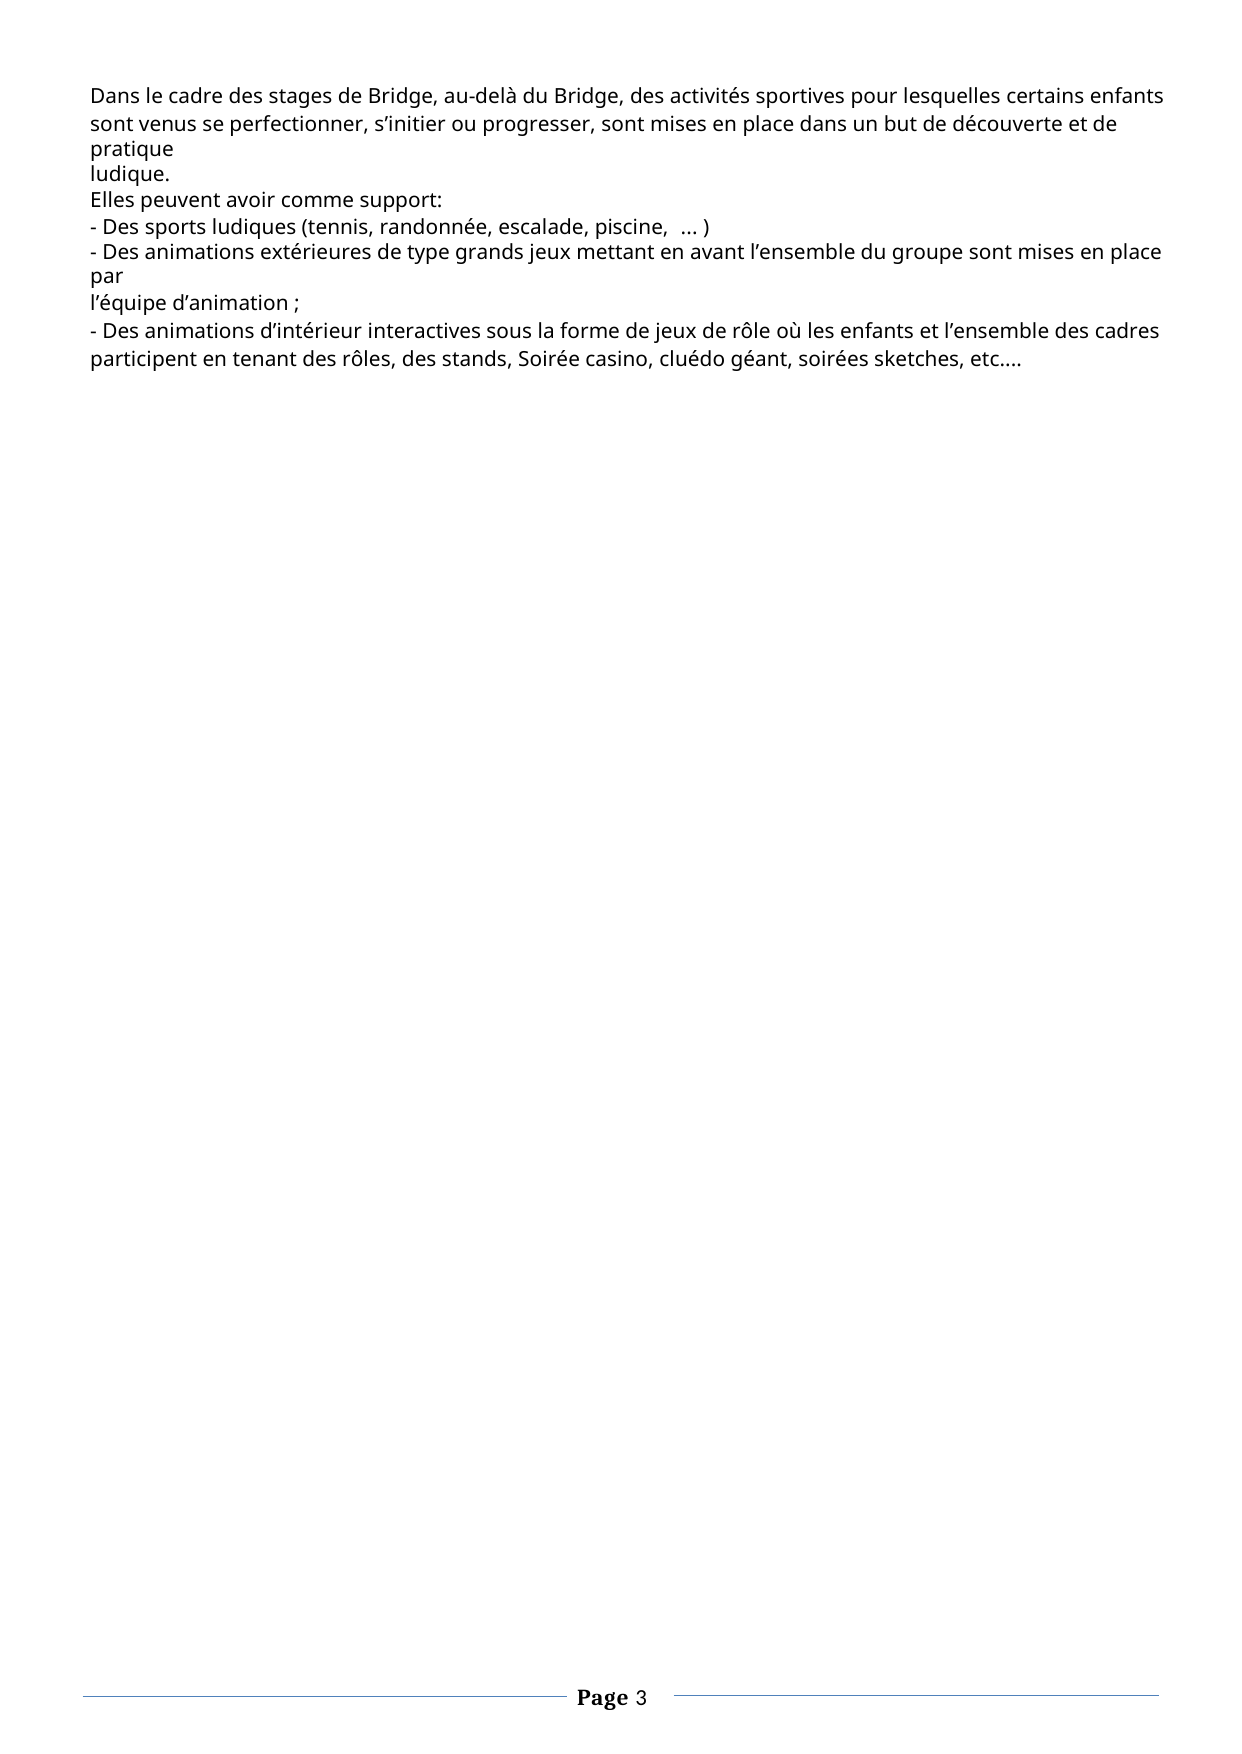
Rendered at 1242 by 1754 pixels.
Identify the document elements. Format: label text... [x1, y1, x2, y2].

text - Des animations extérieures de type grands jeux mettant en avant l’ensemble du groupe sont mises en place par [90, 238, 1175, 287]
text ludique. [90, 160, 1175, 185]
text - Des animations d’intérieur interactives sous la forme de jeux de rôle où les enfants et l’ensemble des cadres [90, 317, 1175, 345]
text - Des sports ludiques (tennis, randonnée, escalade, piscine, ... ) [90, 213, 1175, 238]
text Elles peuvent avoir comme support: [90, 185, 1175, 213]
text sont venus se perfectionner, s’initier ou progresser, sont mises en place dans un but de découverte et de pratique [90, 110, 1175, 160]
text l’équipe d’animation ; [90, 288, 1175, 316]
text Dans le cadre des stages de Bridge, au-delà du Bridge, des activités sportives pour lesquelles certains enfants [90, 81, 1175, 110]
text participent en tenant des rôles, des stands, Soirée casino, cluédo géant, soirées sketches, etc.... [90, 345, 1175, 370]
